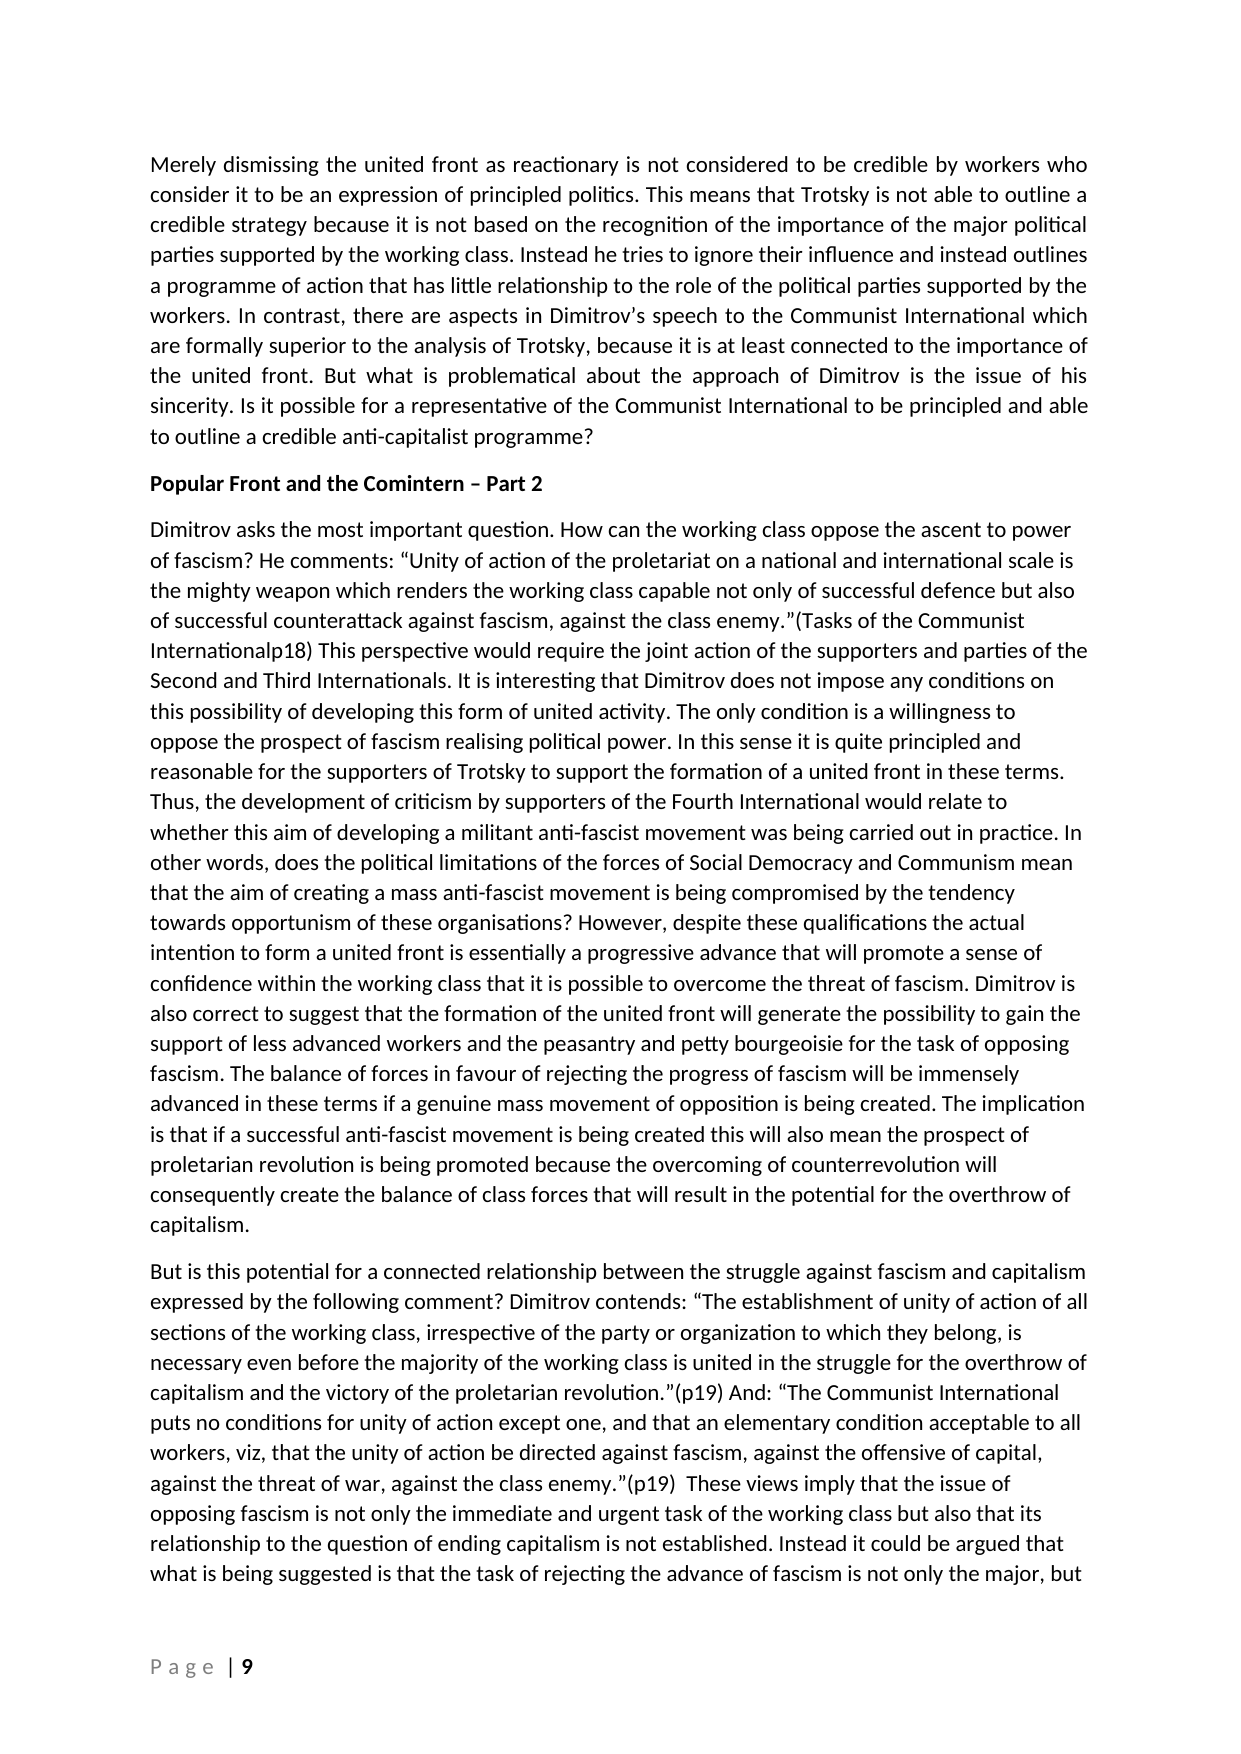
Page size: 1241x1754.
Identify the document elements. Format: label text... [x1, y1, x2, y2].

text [150, 1257, 1090, 1587]
text Popular Front and the Comintern – Part 2 [150, 469, 1090, 497]
text Dimitrov asks the most important question. How can the working class oppose the ascent to power of fascism? He comments: “Unity of action of the proletariat on a national and international scale is the mighty weapon which renders the working class capable not only of successful defence but also of successful counterattack against fascism, against the class enemy.”(Tasks of the Communist Internationalp18) This perspective would require the joint action of the supporters and parties of the Second and Third Internationals. It is interesting that Dimitrov does not impose any conditions on this possibility of developing this form of united activity. The only condition is a willingness to oppose the prospect of fascism realising political power. In this sense it is quite principled and reasonable for the supporters of Trotsky to support the formation of a united front in these terms. Thus, the development of criticism by supporters of the Fourth International would relate to whether this aim of developing a militant anti-fascist movement was being carried out in practice. In other words, does the political limitations of the forces of Social Democracy and Communism mean that the aim of creating a mass anti-fascist movement is being compromised by the tendency towards opportunism of these organisations? However, despite these qualifications the actual intention to form a united front is essentially a progressive advance that will promote a sense of confidence within the working class that it is possible to overcome the threat of fascism. Dimitrov is also correct to suggest that the formation of the united front will generate the possibility to gain the support of less advanced workers and the peasantry and petty bourgeoisie for the task of opposing fascism. The balance of forces in favour of rejecting the progress of fascism will be immensely advanced in these terms if a genuine mass movement of opposition is being created. The implication is that if a successful anti-fascist movement is being created this will also mean the prospect of proletarian revolution is being promoted because the overcoming of counterrevolution will consequently create the balance of class forces that will result in the potential for the overthrow of capitalism. [150, 516, 1090, 1238]
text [150, 150, 1090, 450]
